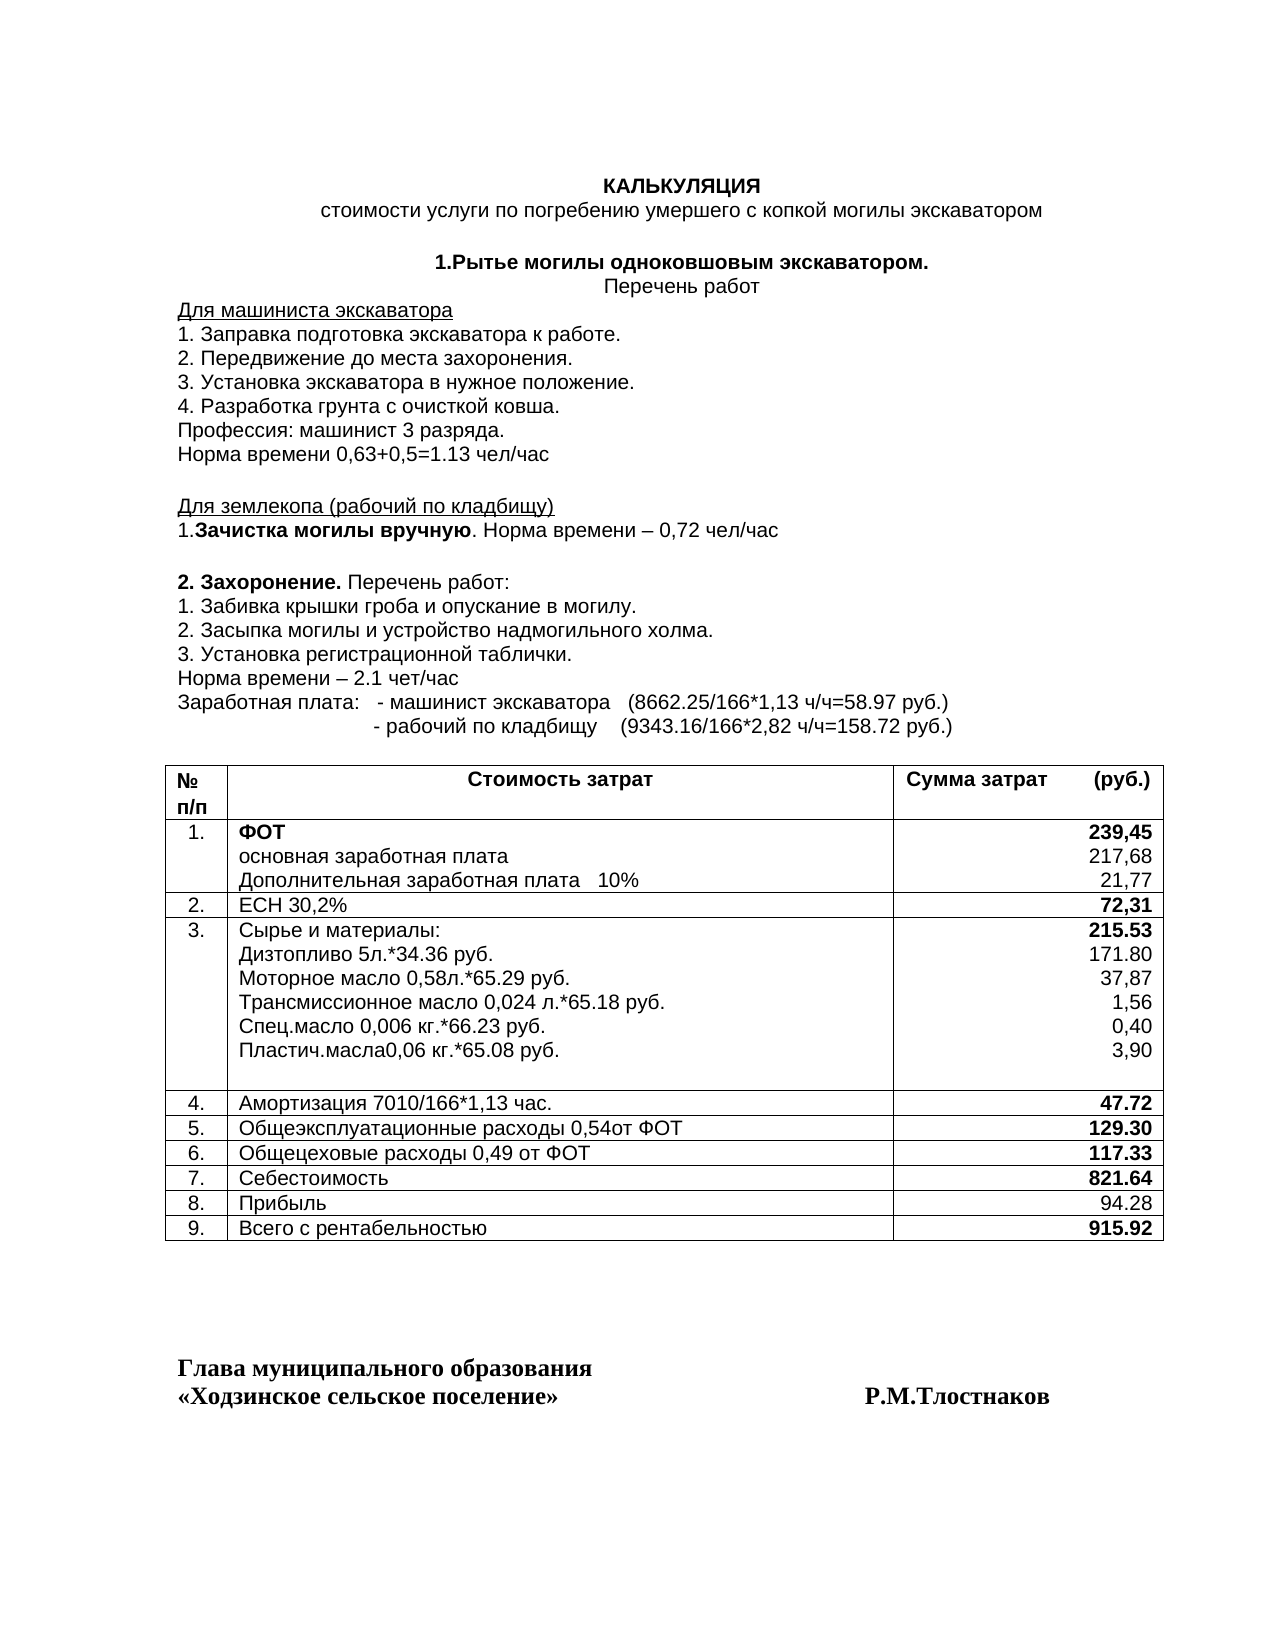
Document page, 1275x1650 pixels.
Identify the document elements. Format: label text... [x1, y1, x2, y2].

table_cell 7. [166, 1166, 227, 1189]
text Перечень работ [177, 274, 1186, 298]
table_cell 47.72 [894, 1091, 1163, 1114]
text Норма времени – 2.1 чет/час [177, 666, 1186, 689]
table_cell 3. [166, 918, 227, 1089]
table_cell Всего с рентабельностью [228, 1216, 893, 1239]
table_cell 239,45 217,68 21,77 [894, 820, 1163, 892]
table_cell 915.92 [894, 1216, 1163, 1239]
table_cell Прибыль [228, 1191, 893, 1214]
table_cell 72,31 [894, 893, 1163, 917]
text Для машиниста экскаватора [177, 298, 1186, 322]
text 3. Установка регистрационной таблички. [177, 642, 1186, 666]
table_cell 129.30 [894, 1116, 1163, 1139]
table_cell Сырье и материалы: Дизтопливо 5л.*34.36 руб. Моторное масло 0,58л.*65.29 руб. Трансмиссионное масло 0,024 л.*65.18 руб. Спец.масло 0,006 кг.*66.23 руб. Пластич.масла0,06 кг.*65.08 руб. [228, 918, 893, 1089]
text 3. Установка экскаватора в нужное положение. [177, 370, 1186, 394]
text 2. Засыпка могилы и устройство надмогильного холма. [177, 618, 1186, 642]
table_cell Общеэксплуатационные расходы 0,54от ФОТ [228, 1116, 893, 1139]
text Норма времени 0,63+0,5=1.13 чел/час [177, 442, 1186, 466]
text 1.Рытье могилы одноковшовым экскаватором. [177, 250, 1186, 274]
text Профессия: машинист 3 разряда. [177, 418, 1186, 442]
table_cell Общецеховые расходы 0,49 от ФОТ [228, 1141, 893, 1164]
text 1.Зачистка могилы вручную. Норма времени – 0,72 чел/час [177, 518, 1186, 542]
text стоимости услуги по погребению умершего с копкой могилы экскаватором [177, 198, 1186, 222]
table_cell 94.28 [894, 1191, 1163, 1214]
table_cell ФОТ основная заработная плата Дополнительная заработная плата 10% [228, 820, 893, 892]
text - рабочий по кладбищу (9343.16/166*2,82 ч/ч=158.72 руб.) [177, 713, 1186, 737]
table_cell Амортизация 7010/166*1,13 час. [228, 1091, 893, 1114]
table_cell 1. [166, 820, 227, 892]
table_cell 4. [166, 1091, 227, 1114]
text «Ходзинское сельское поселение» Р.М.Тлостнаков [177, 1381, 1186, 1410]
table_cell 9. [166, 1216, 227, 1239]
table_header Сумма затрат (руб.) [894, 766, 1163, 819]
text Заработная плата: - машинист экскаватора (8662.25/166*1,13 ч/ч=58.97 руб.) [177, 689, 1186, 713]
text Для землекопа (рабочий по кладбищу) [177, 494, 1186, 518]
table_cell 2. [166, 893, 227, 917]
text 2. Передвижение до места захоронения. [177, 346, 1186, 370]
table_cell ЕСН 30,2% [228, 893, 893, 917]
table_cell 215.53 171.80 37,87 1,56 0,40 3,90 [894, 918, 1163, 1089]
table_cell 821.64 [894, 1166, 1163, 1189]
text 1. Заправка подготовка экскаватора к работе. [177, 322, 1186, 346]
table_cell 8. [166, 1191, 227, 1214]
table_header Стоимость затрат [228, 766, 893, 819]
text КАЛЬКУЛЯЦИЯ [177, 174, 1186, 198]
table_cell 117.33 [894, 1141, 1163, 1164]
table_cell 6. [166, 1141, 227, 1164]
text Глава муниципального образования [177, 1353, 1186, 1381]
table_header № п/п [166, 766, 227, 819]
text 2. Захоронение. Перечень работ: [177, 570, 1186, 594]
table_cell Себестоимость [228, 1166, 893, 1189]
text 1. Забивка крышки гроба и опускание в могилу. [177, 594, 1186, 618]
table_cell 5. [166, 1116, 227, 1139]
text 4. Разработка грунта с очисткой ковша. [177, 394, 1186, 418]
